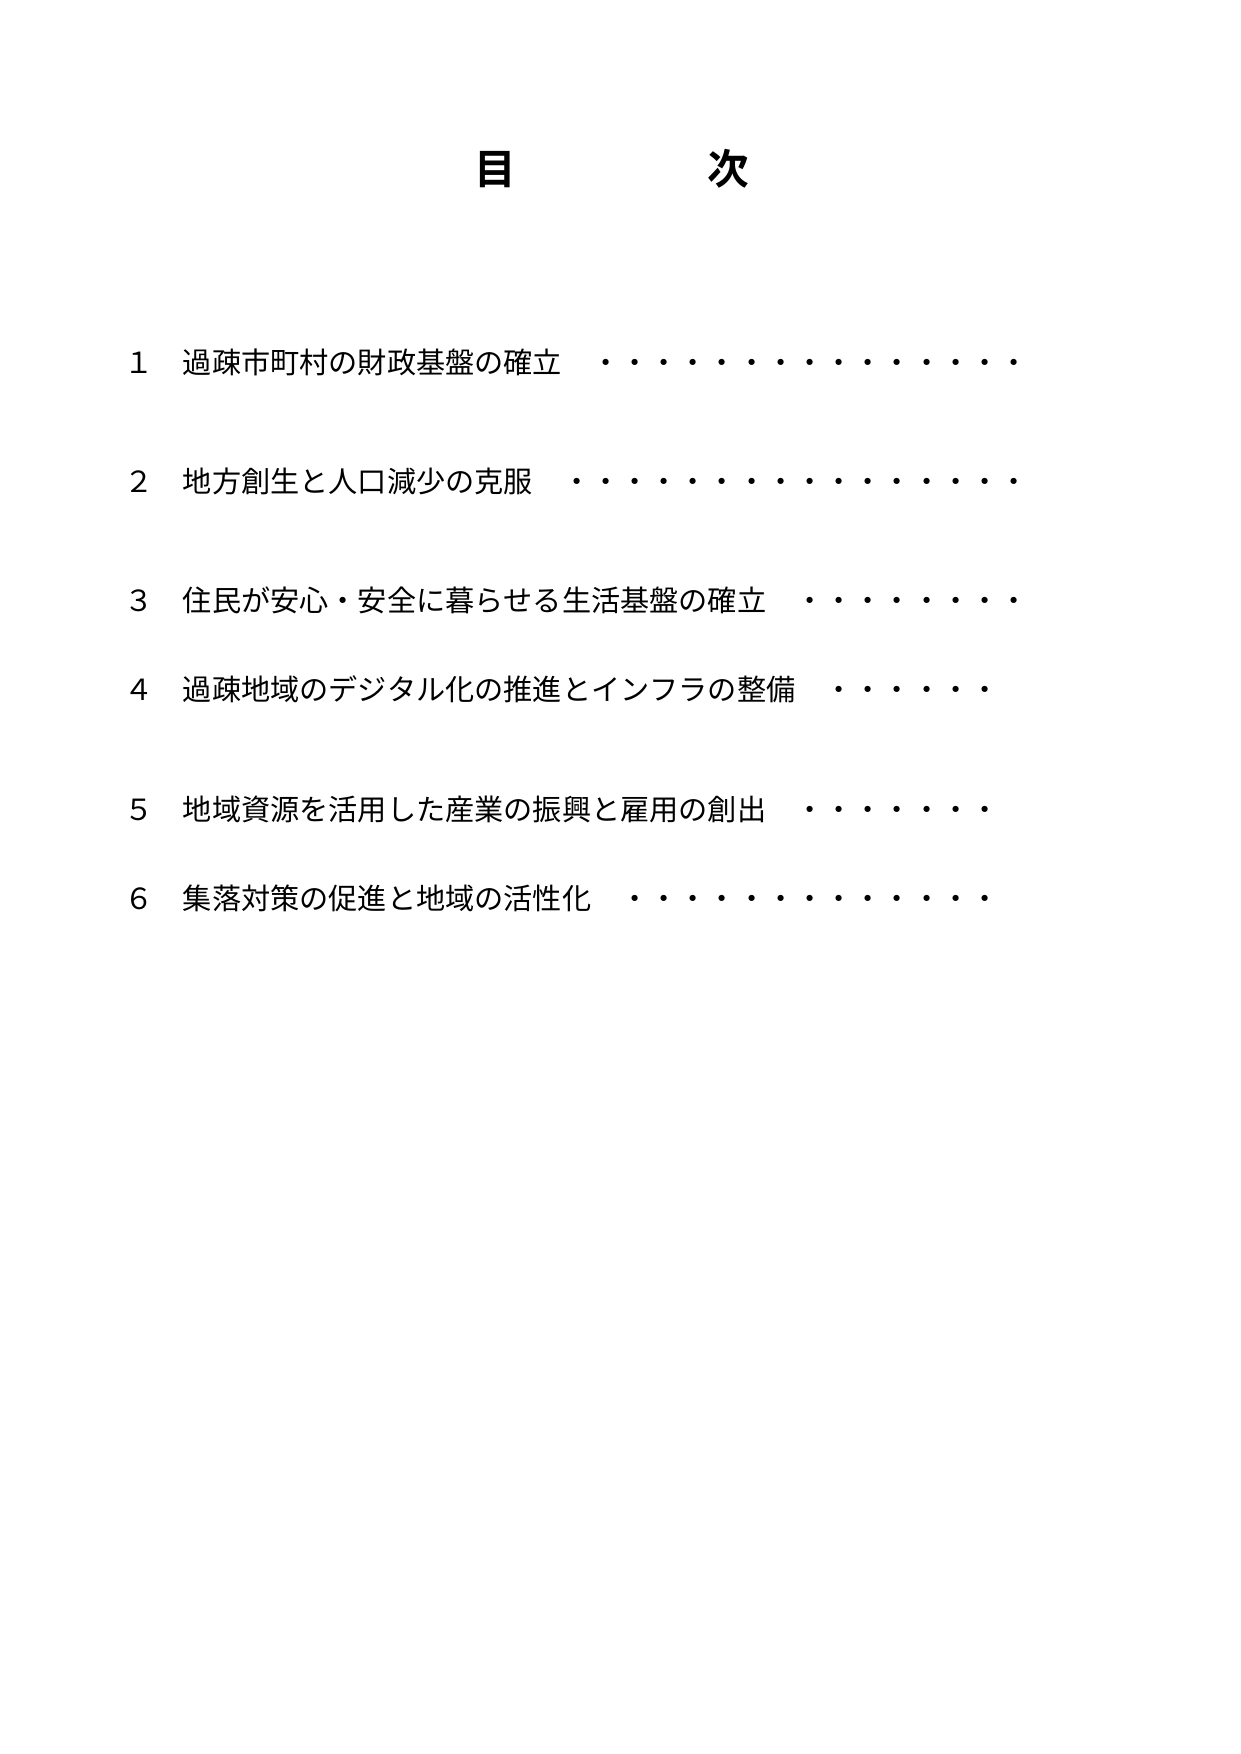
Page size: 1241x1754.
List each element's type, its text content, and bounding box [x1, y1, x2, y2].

text ６ 集落対策の促進と地域の活性化 ・・・・・・・・・・・・・ [124, 867, 1116, 926]
text ４ 過疎地域のデジタル化の推進とインフラの整備 ・・・・・・ [124, 658, 1116, 718]
text ２ 地方創生と人口減少の克服 ・・・・・・・・・・・・・・・・ [124, 450, 1116, 509]
text ３ 住民が安心・安全に暮らせる生活基盤の確立 ・・・・・・・・ [124, 569, 1116, 628]
text ５ 地域資源を活用した産業の振興と雇用の創出 ・・・・・・・ [124, 777, 1116, 837]
text １ 過疎市町村の財政基盤の確立 ・・・・・・・・・・・・・・・ [124, 331, 1116, 390]
text 目 次 [124, 122, 1116, 211]
